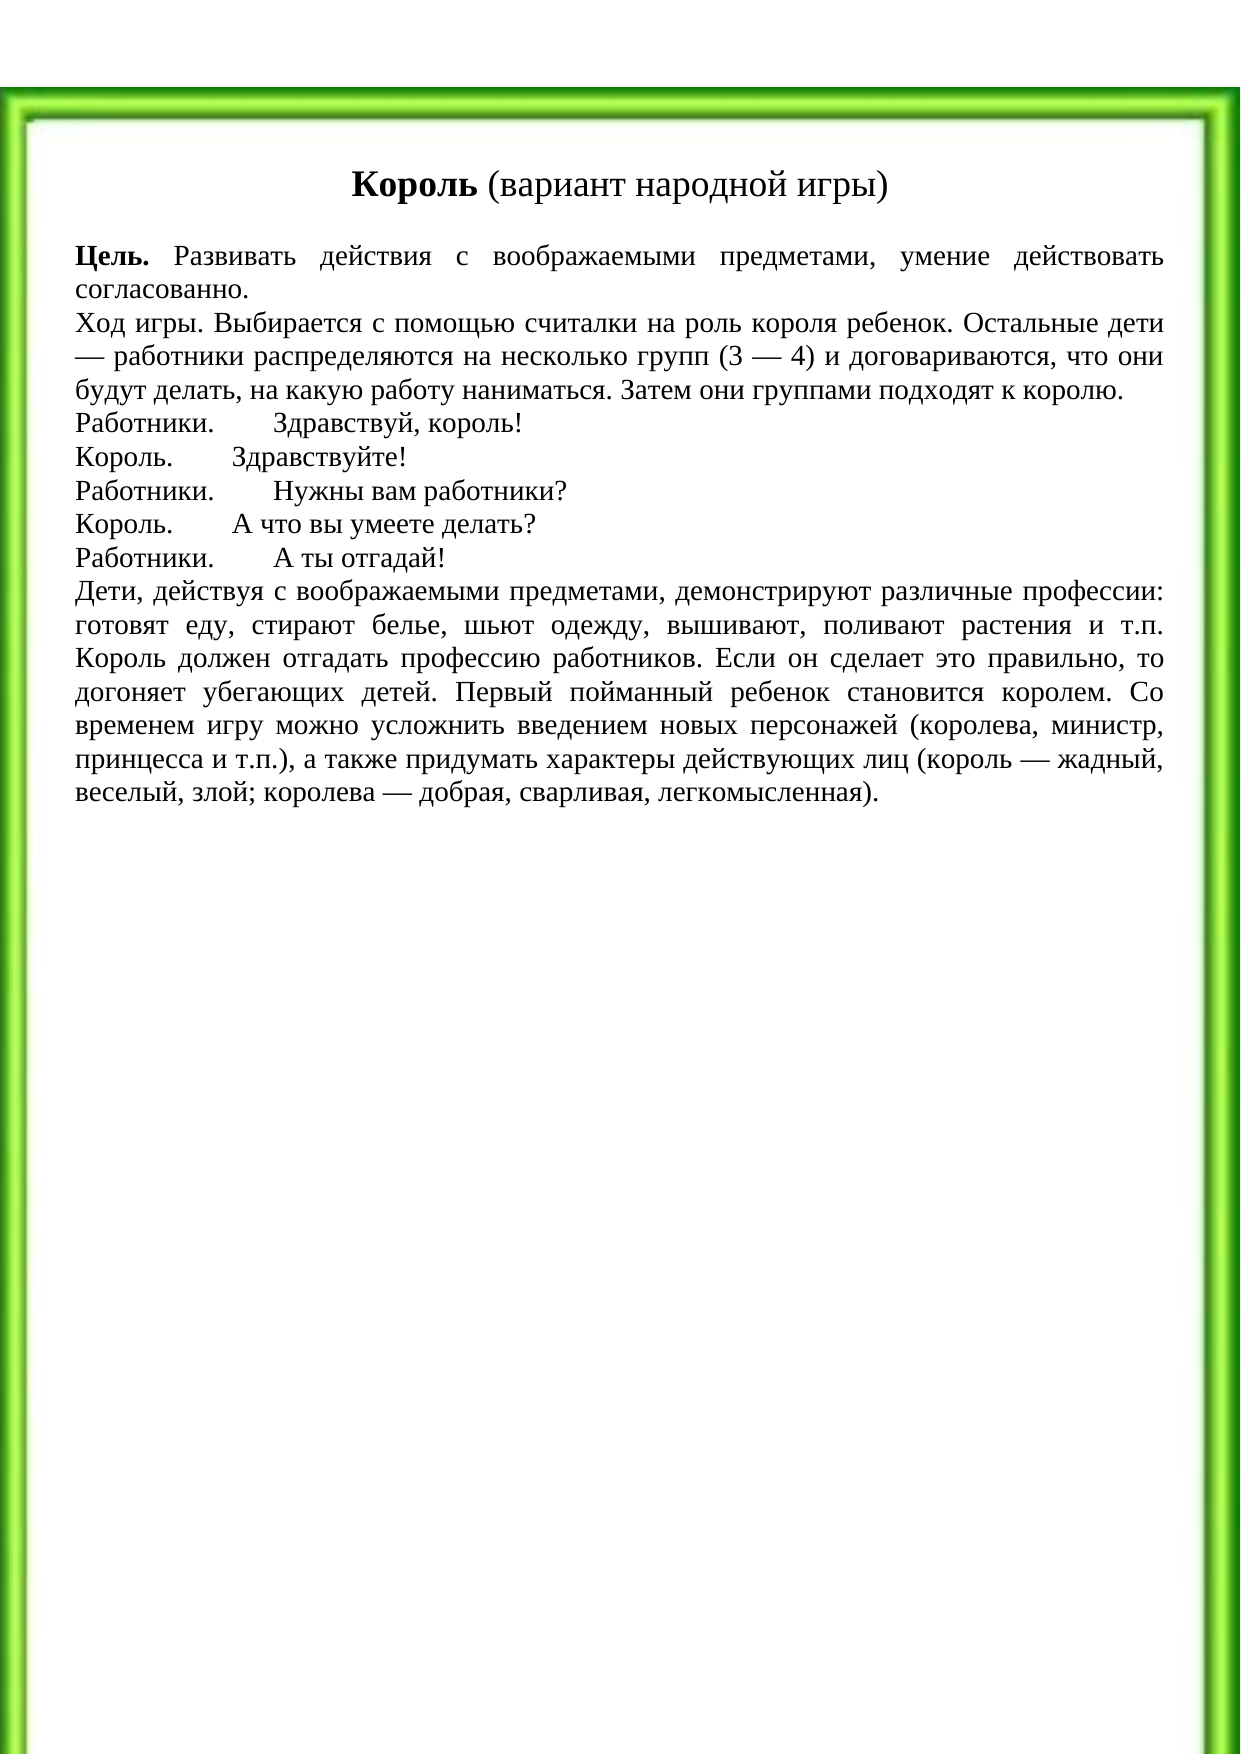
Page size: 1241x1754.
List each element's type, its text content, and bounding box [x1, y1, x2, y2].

text Ход игры. Выбирается с помощью считалки на роль короля ребенок. Остальные дети — работники распределяются на несколько групп (3 — 4) и договариваются, что они будут делать, на какую работу наниматься. Затем они группами подходят к королю. [75, 305, 1165, 406]
text Работники. Нужны вам работники? [75, 473, 1165, 506]
text Король (вариант народной игры) [75, 161, 1165, 204]
text Цель. Развивать действия с воображаемыми предметами, умение действовать согласованно. [75, 238, 1165, 305]
text Король. Здравствуйте! [75, 439, 1165, 473]
picture [0, 87, 1241, 1754]
text Работники. А ты отгадай! [75, 540, 1165, 573]
text Дети, действуя с воображаемыми предметами, демонстрируют различные профессии: готовят еду, стирают белье, шьют одежду, вышивают, поливают растения и т.п. Король должен отгадать профессию работников. Если он сделает это правильно, то догоняет убегающих детей. Первый пойманный ребенок становится королем. Со временем игру можно усложнить введением новых персонажей (королева, министр, принцесса и т.п.), а также придумать характеры действующих лиц (король — жадный, веселый, злой; королева — добрая, сварливая, легкомысленная). [75, 573, 1165, 808]
text Король. А что вы умеете делать? [75, 506, 1165, 540]
text Работники. Здравствуй, король! [75, 406, 1165, 439]
